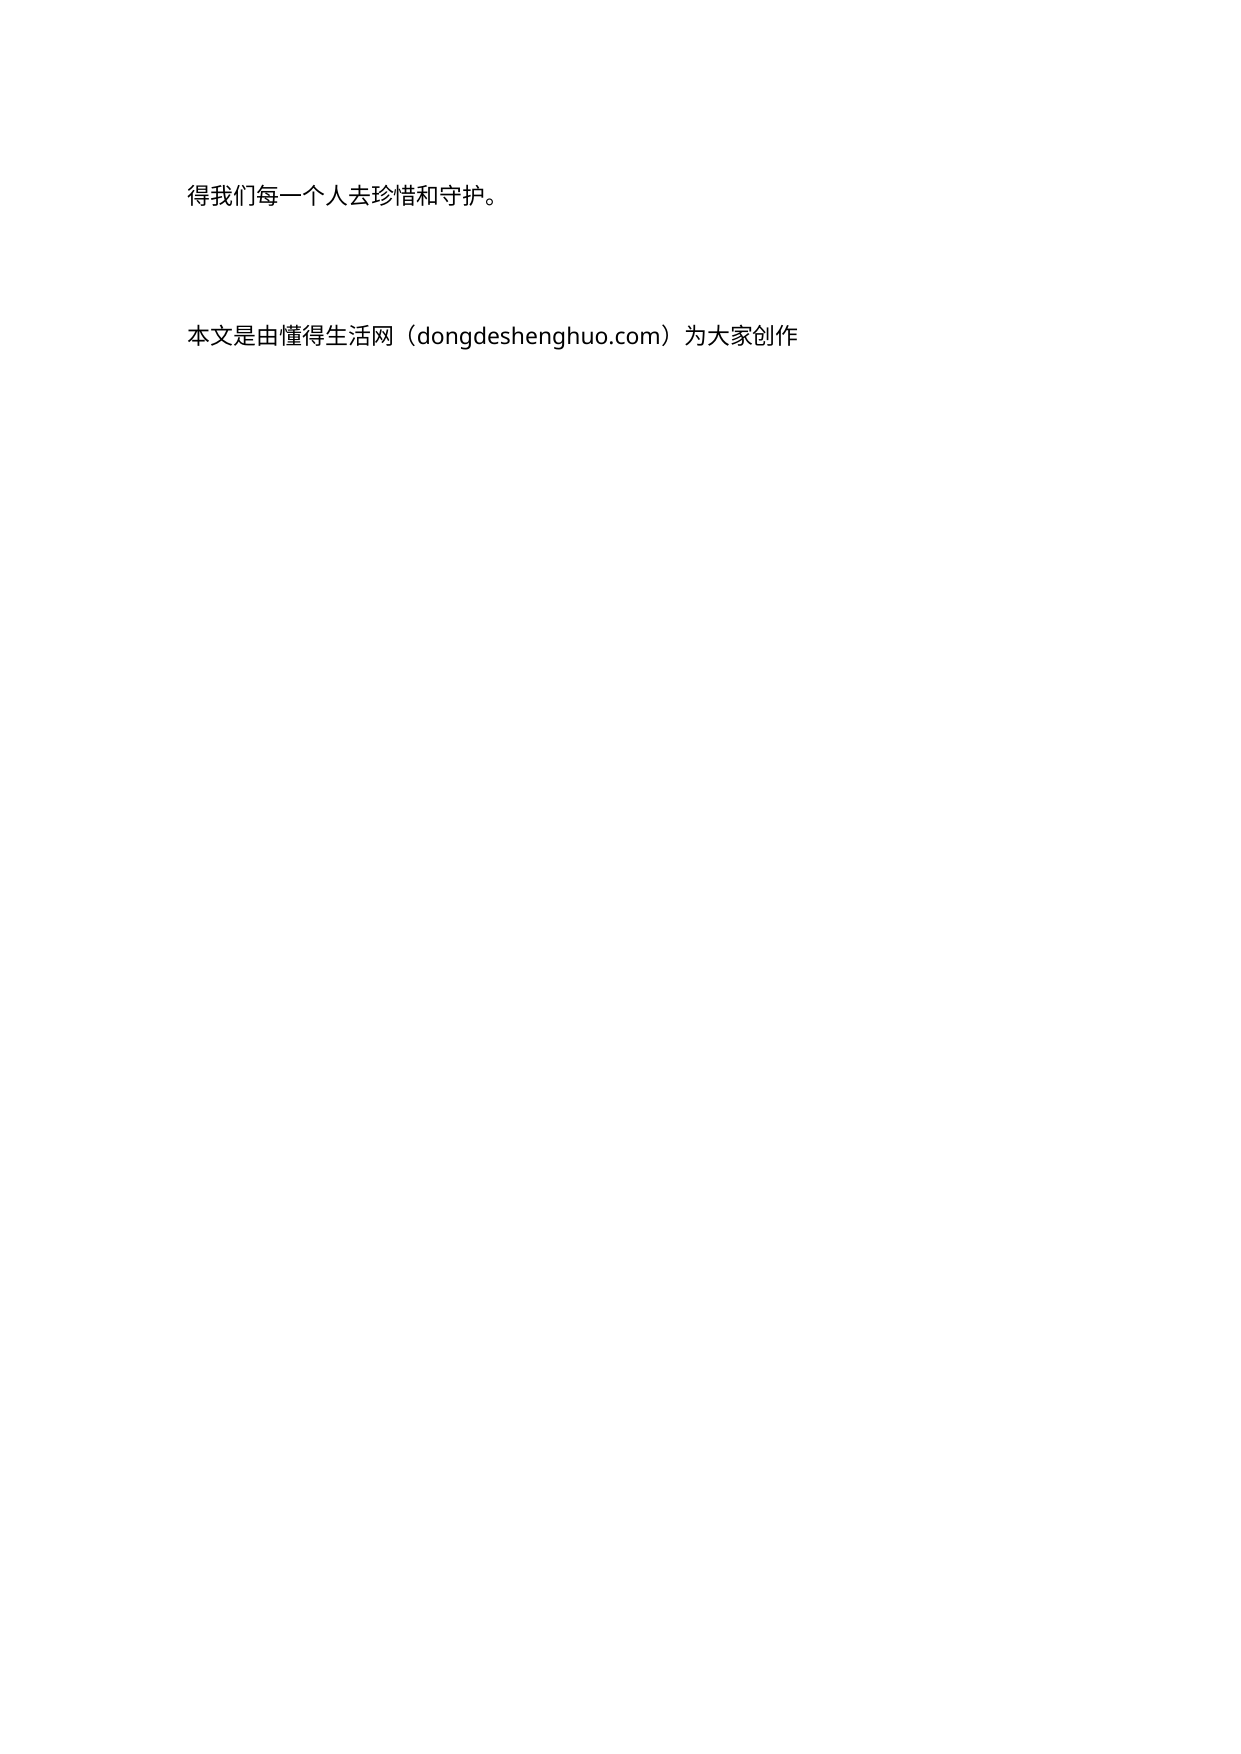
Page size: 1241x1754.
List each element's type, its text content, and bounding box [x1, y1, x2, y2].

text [187, 162, 1053, 227]
text 本文是由懂得生活网（dongdeshenghuo.com）为大家创作 [187, 302, 1053, 367]
